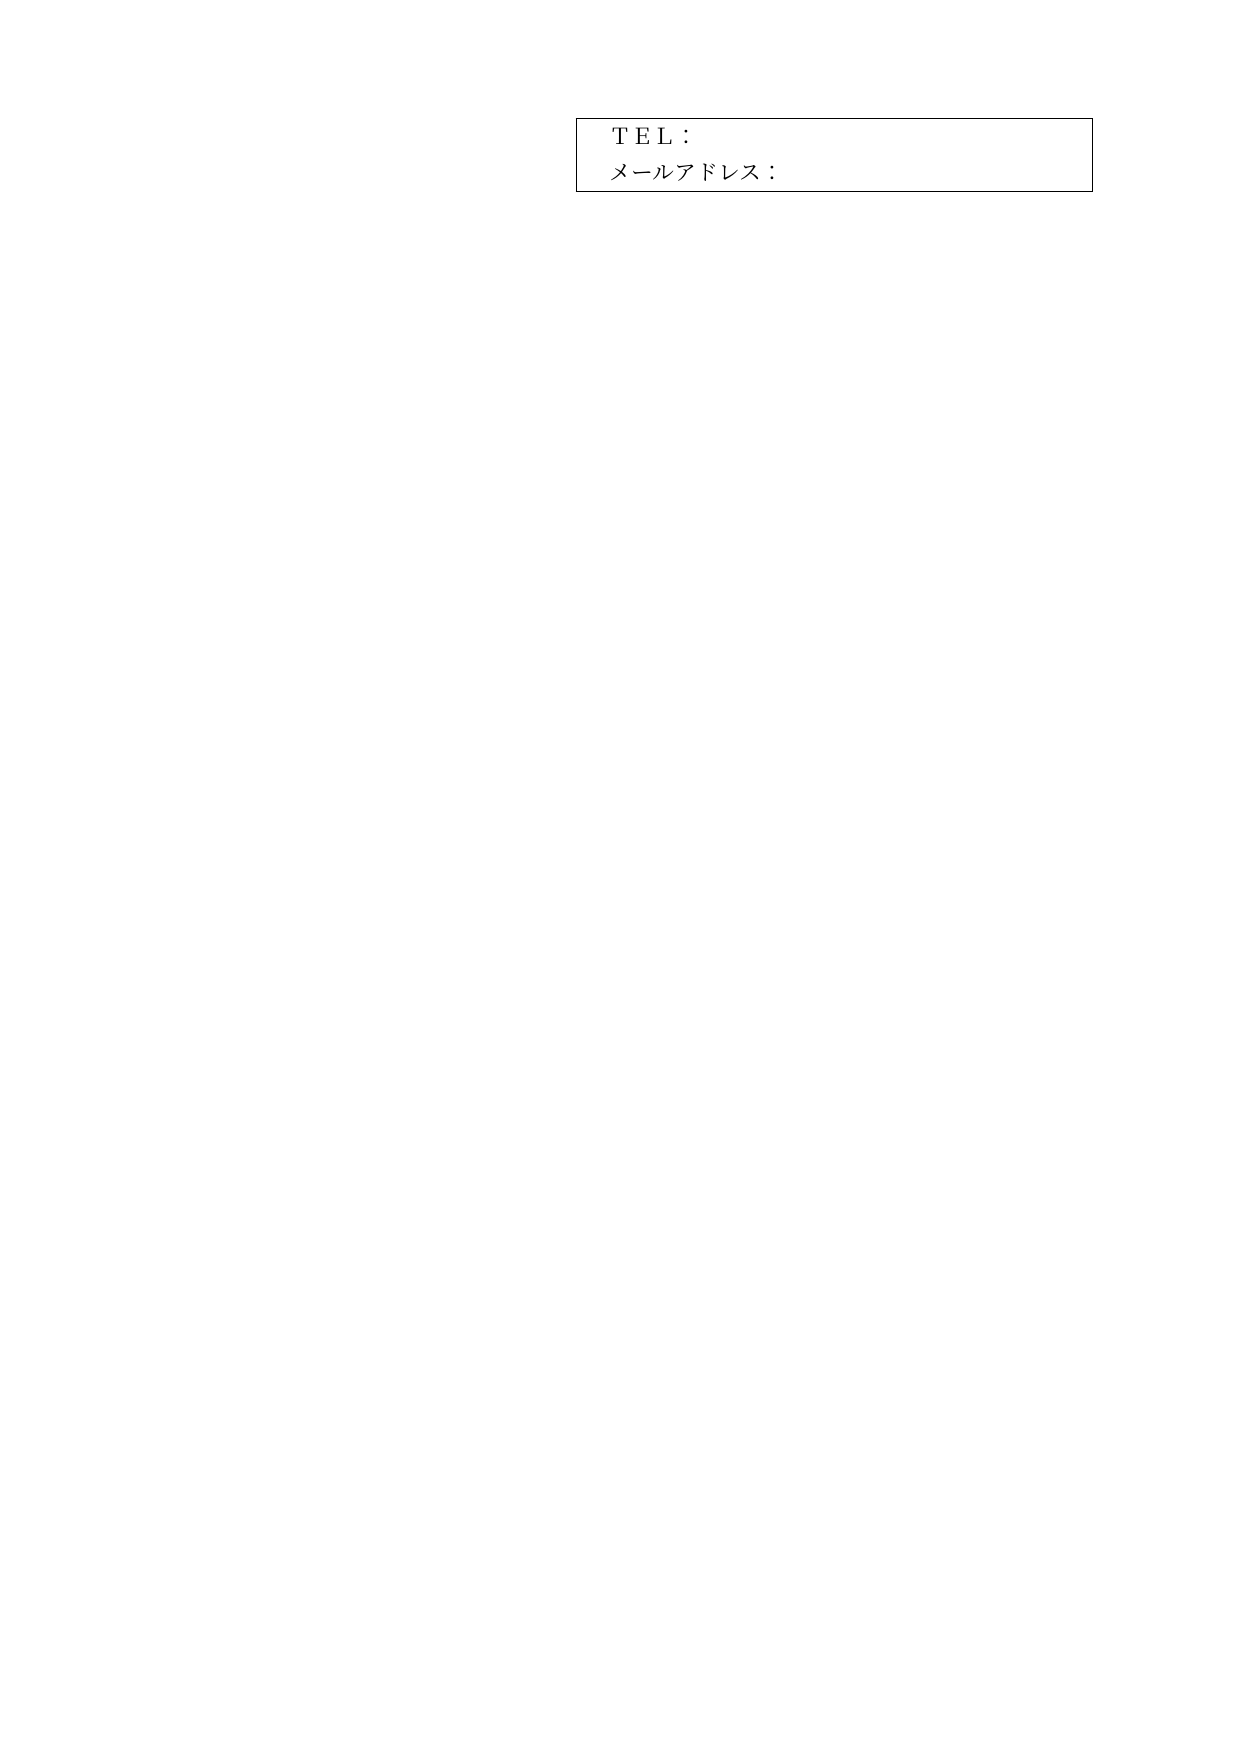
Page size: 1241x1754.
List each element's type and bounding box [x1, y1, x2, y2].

table_header [577, 119, 1092, 191]
